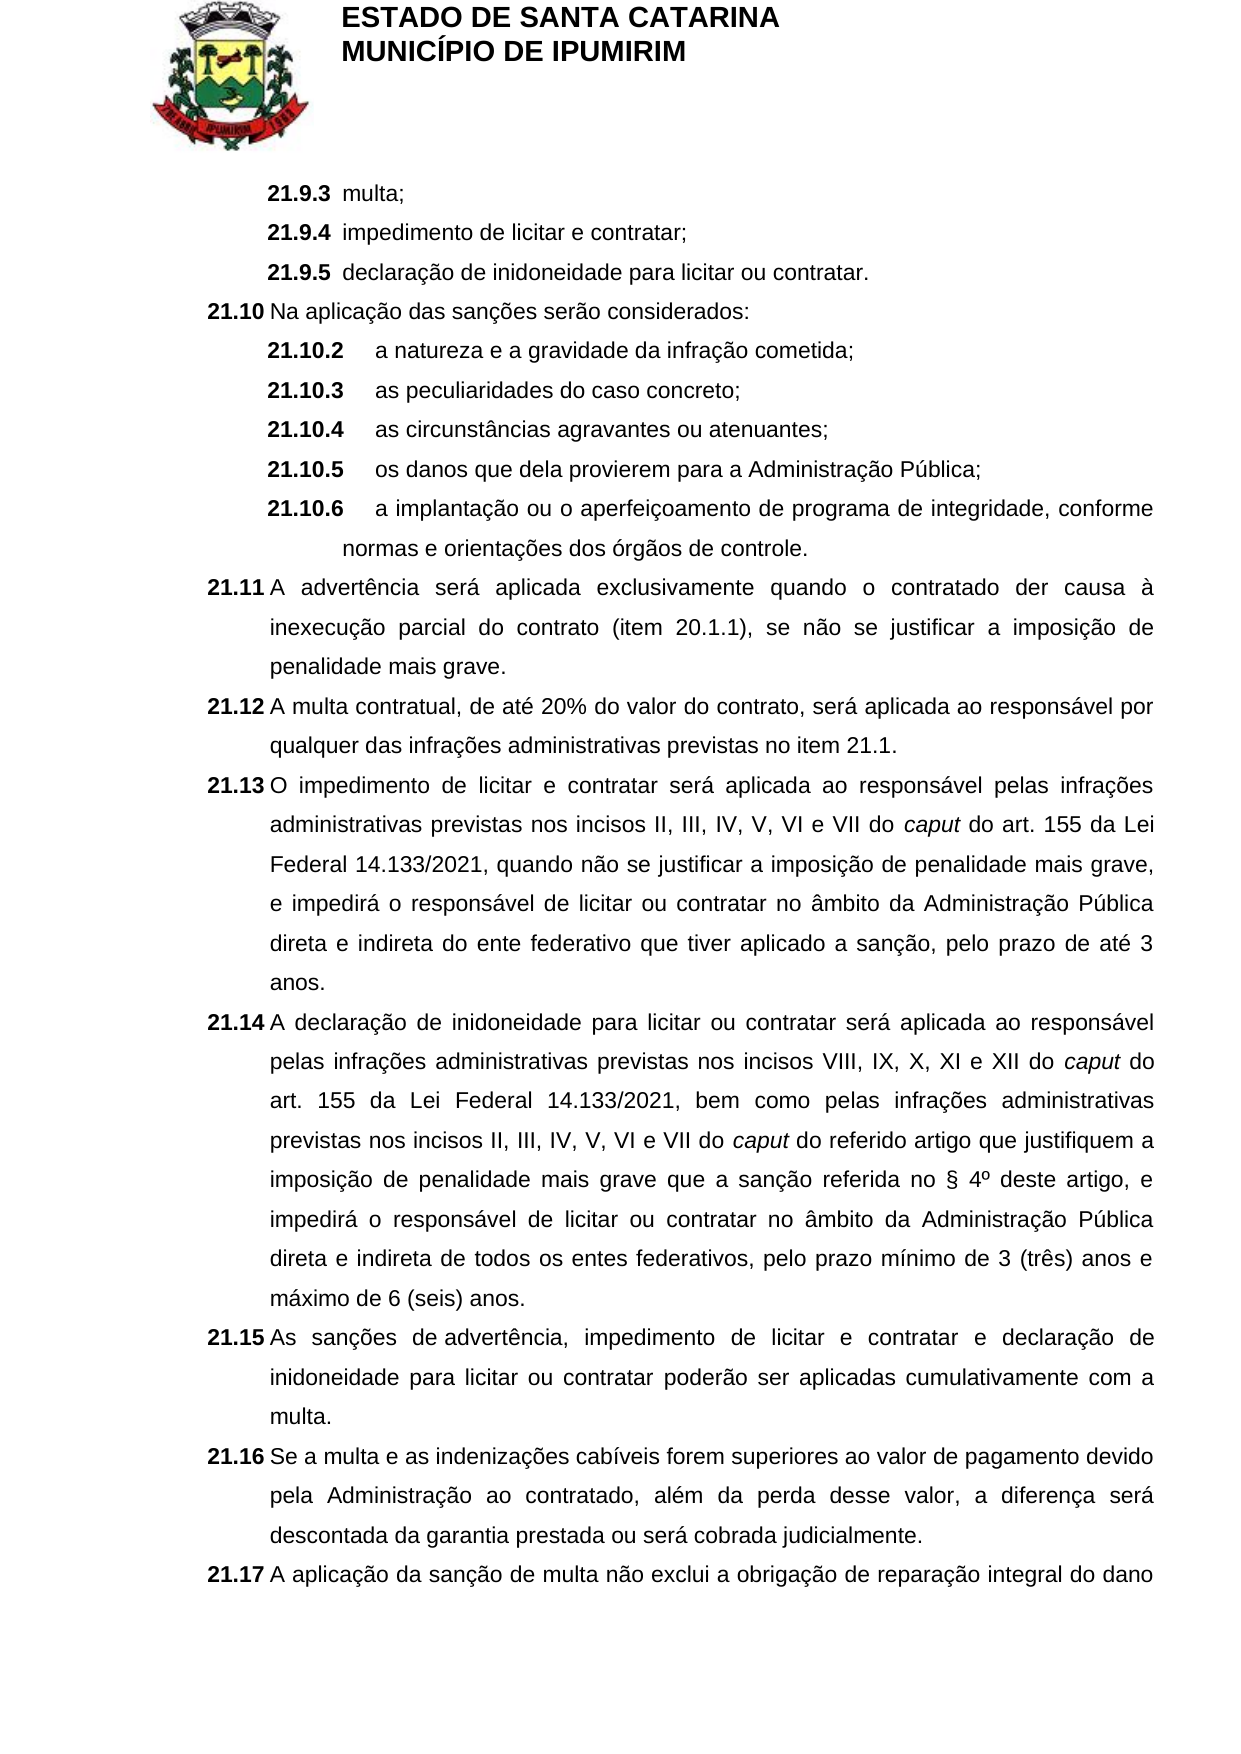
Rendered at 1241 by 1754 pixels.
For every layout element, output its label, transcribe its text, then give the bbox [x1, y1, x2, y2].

list As sanções de advertência, impedimento de licitar e contratar e declaração de inidoneidade para licitar ou contratar poderão ser aplicadas cumulativamente com a multa. [207, 1324, 1155, 1430]
list Se a multa e as indenizações cabíveis forem superiores ao valor de pagamento devido pela Administração ao contratado, além da perda desse valor, a diferença será descontada da garantia prestada ou será cobrada judicialmente. [207, 1443, 1155, 1548]
list declaração de inidoneidade para licitar ou contratar. [267, 258, 1155, 285]
list A multa contratual, de até 20% do valor do contrato, será aplicada ao responsável por qualquer das infrações administrativas previstas no item 21.1. [207, 693, 1155, 758]
list impedimento de licitar e contratar; [267, 219, 1155, 245]
list as circunstâncias agravantes ou atenuantes; [267, 416, 1155, 443]
list O impedimento de licitar e contratar será aplicada ao responsável pelas infrações administrativas previstas nos incisos II, III, IV, V, VI e VII do caput do art. 155 da Lei Federal 14.133/2021, quando não se justificar a imposição de penalidade mais grave, e impedirá o responsável de licitar ou contratar no âmbito da Administração Pública direta e indireta do ente federativo que tiver aplicado a sanção, pelo prazo de até 3 anos. [207, 772, 1155, 995]
list os danos que dela provierem para a Administração Pública; [267, 456, 1155, 482]
list A advertência será aplicada exclusivamente quando o contratado der causa à inexecução parcial do contrato (item 20.1.1), se não se justificar a imposição de penalidade mais grave. [207, 574, 1155, 679]
list A aplicação da sanção de multa não exclui a obrigação de reparação integral do dano causado à Administração Pública. [207, 1561, 1155, 1588]
list a implantação ou o aperfeiçoamento de programa de integridade, conforme normas e orientações dos órgãos de controle. [267, 495, 1155, 561]
list Na aplicação das sanções serão considerados: [207, 298, 1155, 324]
list multa; [267, 179, 1155, 206]
list a natureza e a gravidade da infração cometida; [267, 337, 1155, 364]
list as peculiaridades do caso concreto; [267, 377, 1155, 403]
list A declaração de inidoneidade para licitar ou contratar será aplicada ao responsável pelas infrações administrativas previstas nos incisos VIII, IX, X, XI e XII do caput do art. 155 da Lei Federal 14.133/2021, bem como pelas infrações administrativas previstas nos incisos II, III, IV, V, VI e VII do caput do referido artigo que justifiquem a imposição de penalidade mais grave que a sanção referida no § 4º deste artigo, e impedirá o responsável de licitar ou contratar no âmbito da Administração Pública direta e indireta de todos os entes federativos, pelo prazo mínimo de 3 (três) anos e máximo de 6 (seis) anos. [207, 1008, 1155, 1311]
picture [150, 0, 314, 154]
